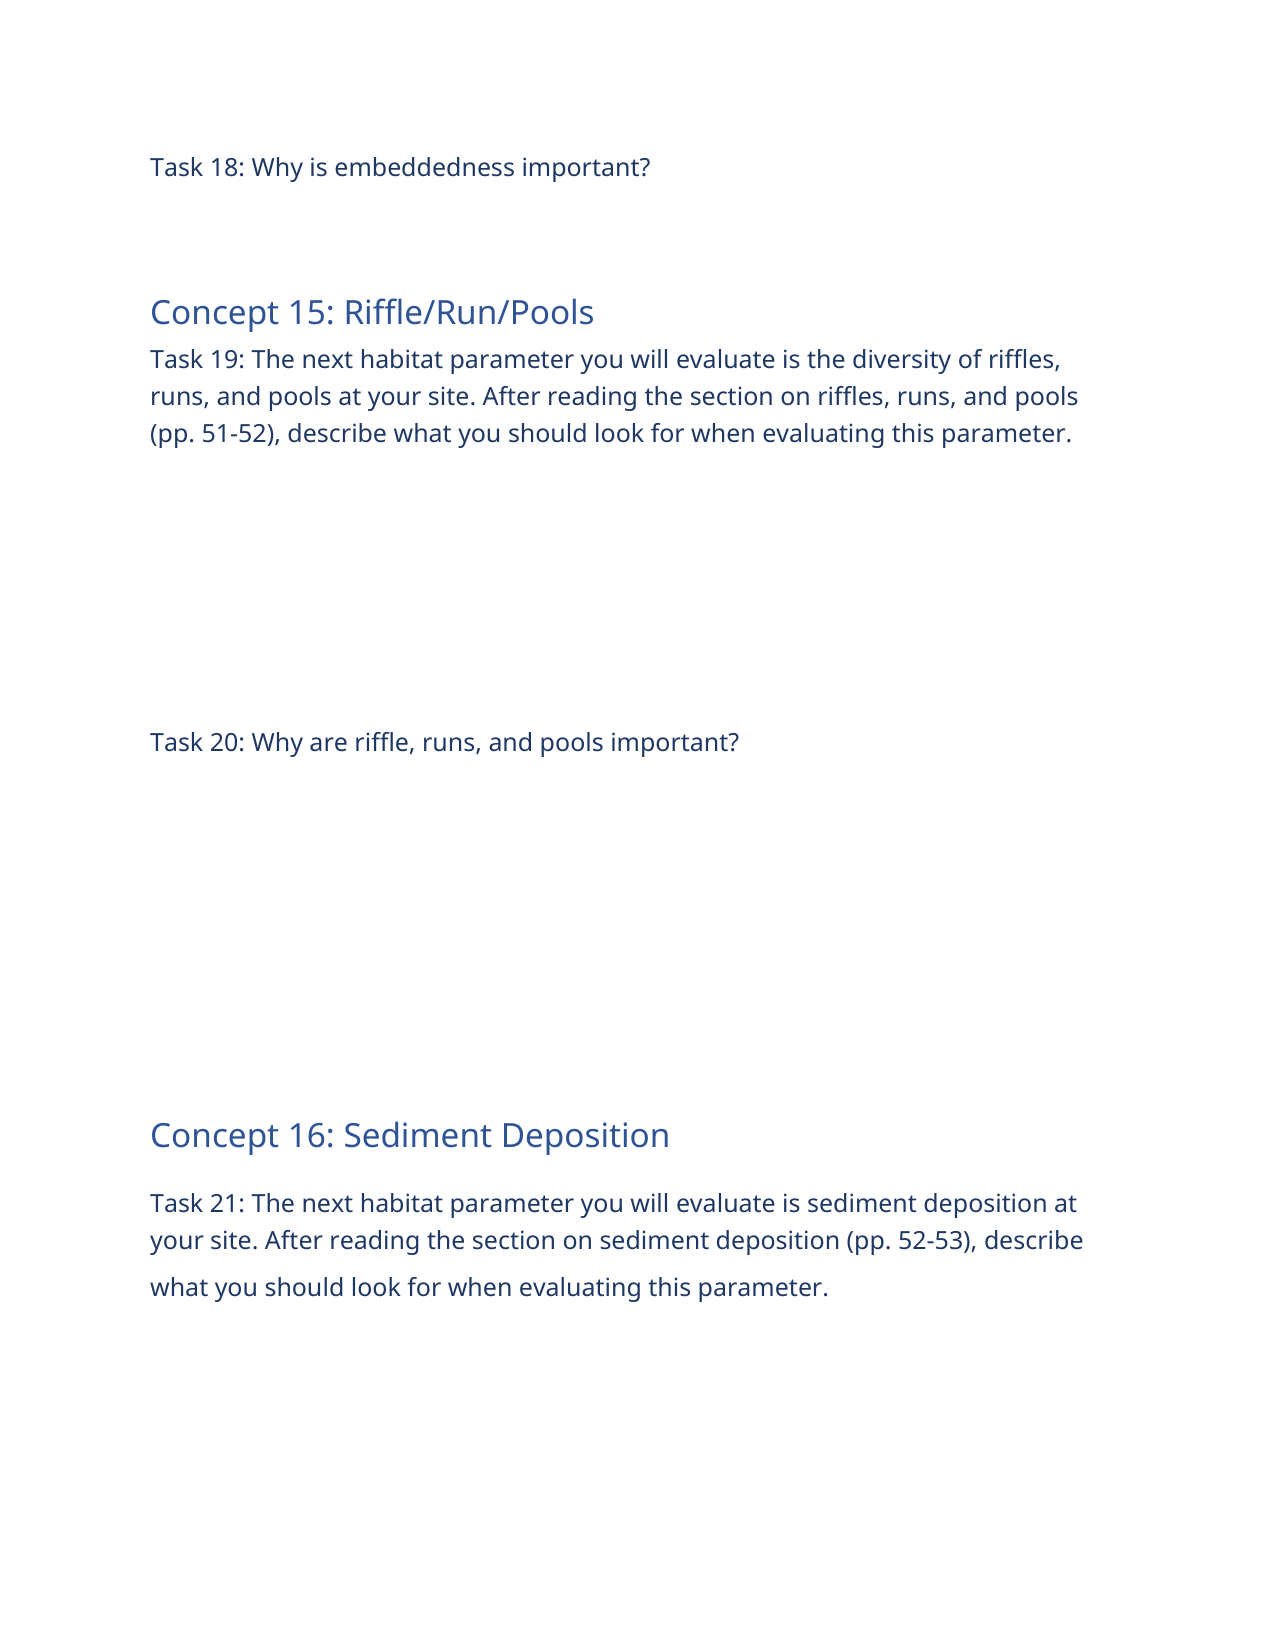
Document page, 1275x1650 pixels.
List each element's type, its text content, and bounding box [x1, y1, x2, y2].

subtitle Task 21: The next habitat parameter you will evaluate is sediment deposition at your site. After reading the section on sediment deposition (pp. 52-53), describe what you should look for when evaluating this parameter. [150, 1186, 1125, 1306]
subtitle Concept 15: Riffle/Run/Pools [150, 289, 1125, 334]
subtitle Task 19: The next habitat parameter you will evaluate is the diversity of riffles, runs, and pools at your site. After reading the section on riffles, runs, and pools (pp. 51-52), describe what you should look for when evaluating this parameter. [150, 342, 1125, 449]
subtitle Concept 16: Sediment Deposition [150, 1112, 1125, 1157]
subtitle Task 20: Why are riffle, runs, and pools important? [150, 724, 1125, 758]
subtitle Task 18: Why is embeddedness important? [150, 150, 1125, 184]
